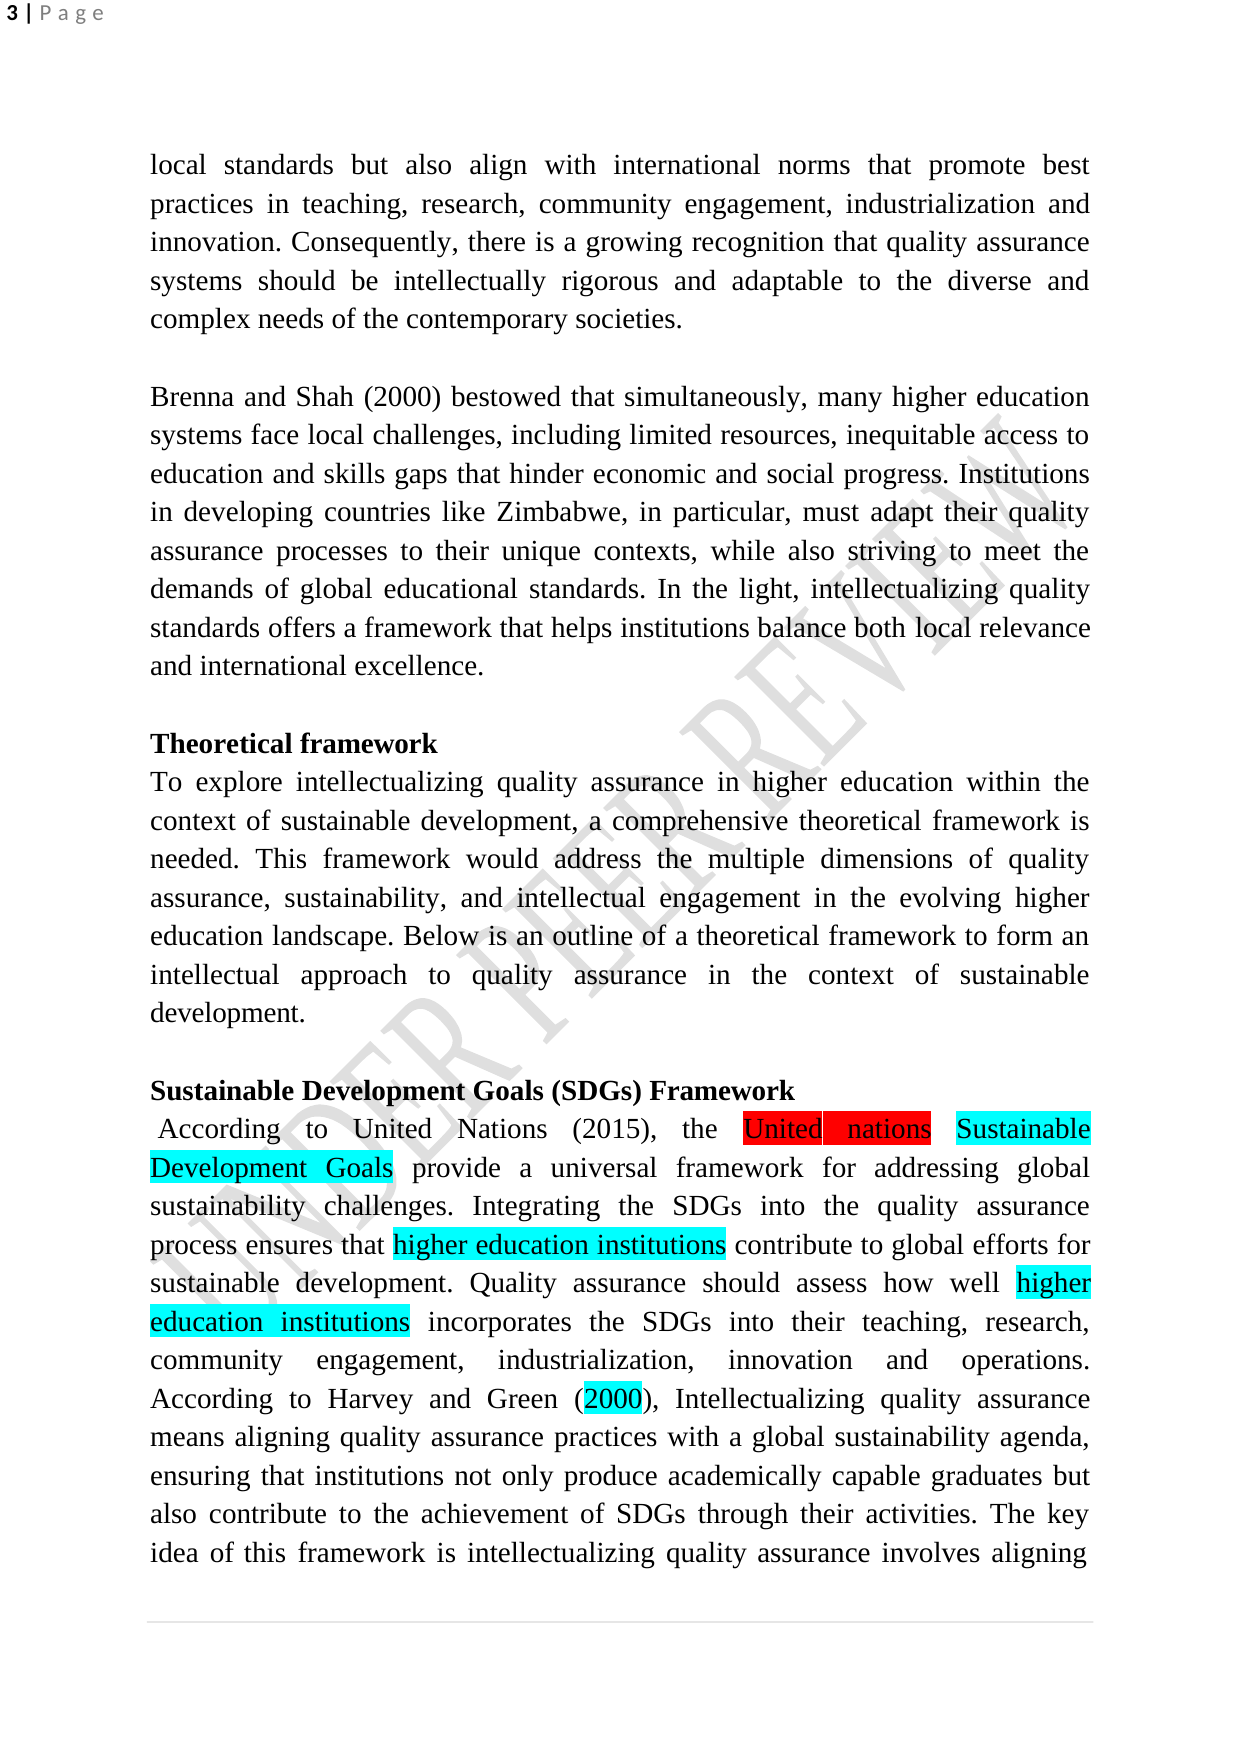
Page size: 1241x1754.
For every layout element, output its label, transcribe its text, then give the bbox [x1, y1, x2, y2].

subtitle Theoretical framework [150, 726, 1093, 760]
text local standards but also align with international norms that promote best practices in teaching, research, community engagement, industrialization and innovation. Consequently, there is a growing recognition that quality assurance systems should be intellectually rigorous and adaptable to the diverse and complex needs of the contemporary societies. [150, 147, 1091, 335]
subtitle Sustainable Development Goals (SDGs) Framework [150, 1073, 1093, 1107]
text To explore intellectualizing quality assurance in higher education within the context of sustainable development, a comprehensive theoretical framework is needed. This framework would address the multiple dimensions of quality assurance, sustainability, and intellectual engagement in the evolving higher education landscape. Below is an outline of a theoretical framework to form an intellectual approach to quality assurance in the context of sustainable development. [150, 764, 1091, 1029]
text Brenna and Shah (2000) bestowed that simultaneously, many higher education systems face local challenges, including limited resources, inequitable access to education and skills gaps that hinder economic and social progress. Institutions in developing countries like Zimbabwe, in particular, must adapt their quality assurance processes to their unique contexts, while also striving to meet the demands of global educational standards. In the light, intellectualizing quality standards offers a framework that helps institutions balance both local relevance and international excellence. [150, 379, 1091, 682]
text According to United Nations (2015), the United nations Sustainable Development Goals provide a universal framework for addressing global sustainability challenges. Integrating the SDGs into the quality assurance process ensures that higher education institutions contribute to global efforts for sustainable development. Quality assurance should assess how well higher education institutions incorporates the SDGs into their teaching, research, community engagement, industrialization, innovation and operations. According to Harvey and Green (2000), Intellectualizing quality assurance means aligning quality assurance practices with a global sustainability agenda, ensuring that institutions not only produce academically capable graduates but also contribute to the achievement of SDGs through their activities. The key idea of this framework is intellectualizing quality assurance involves aligning [150, 1111, 1091, 1569]
